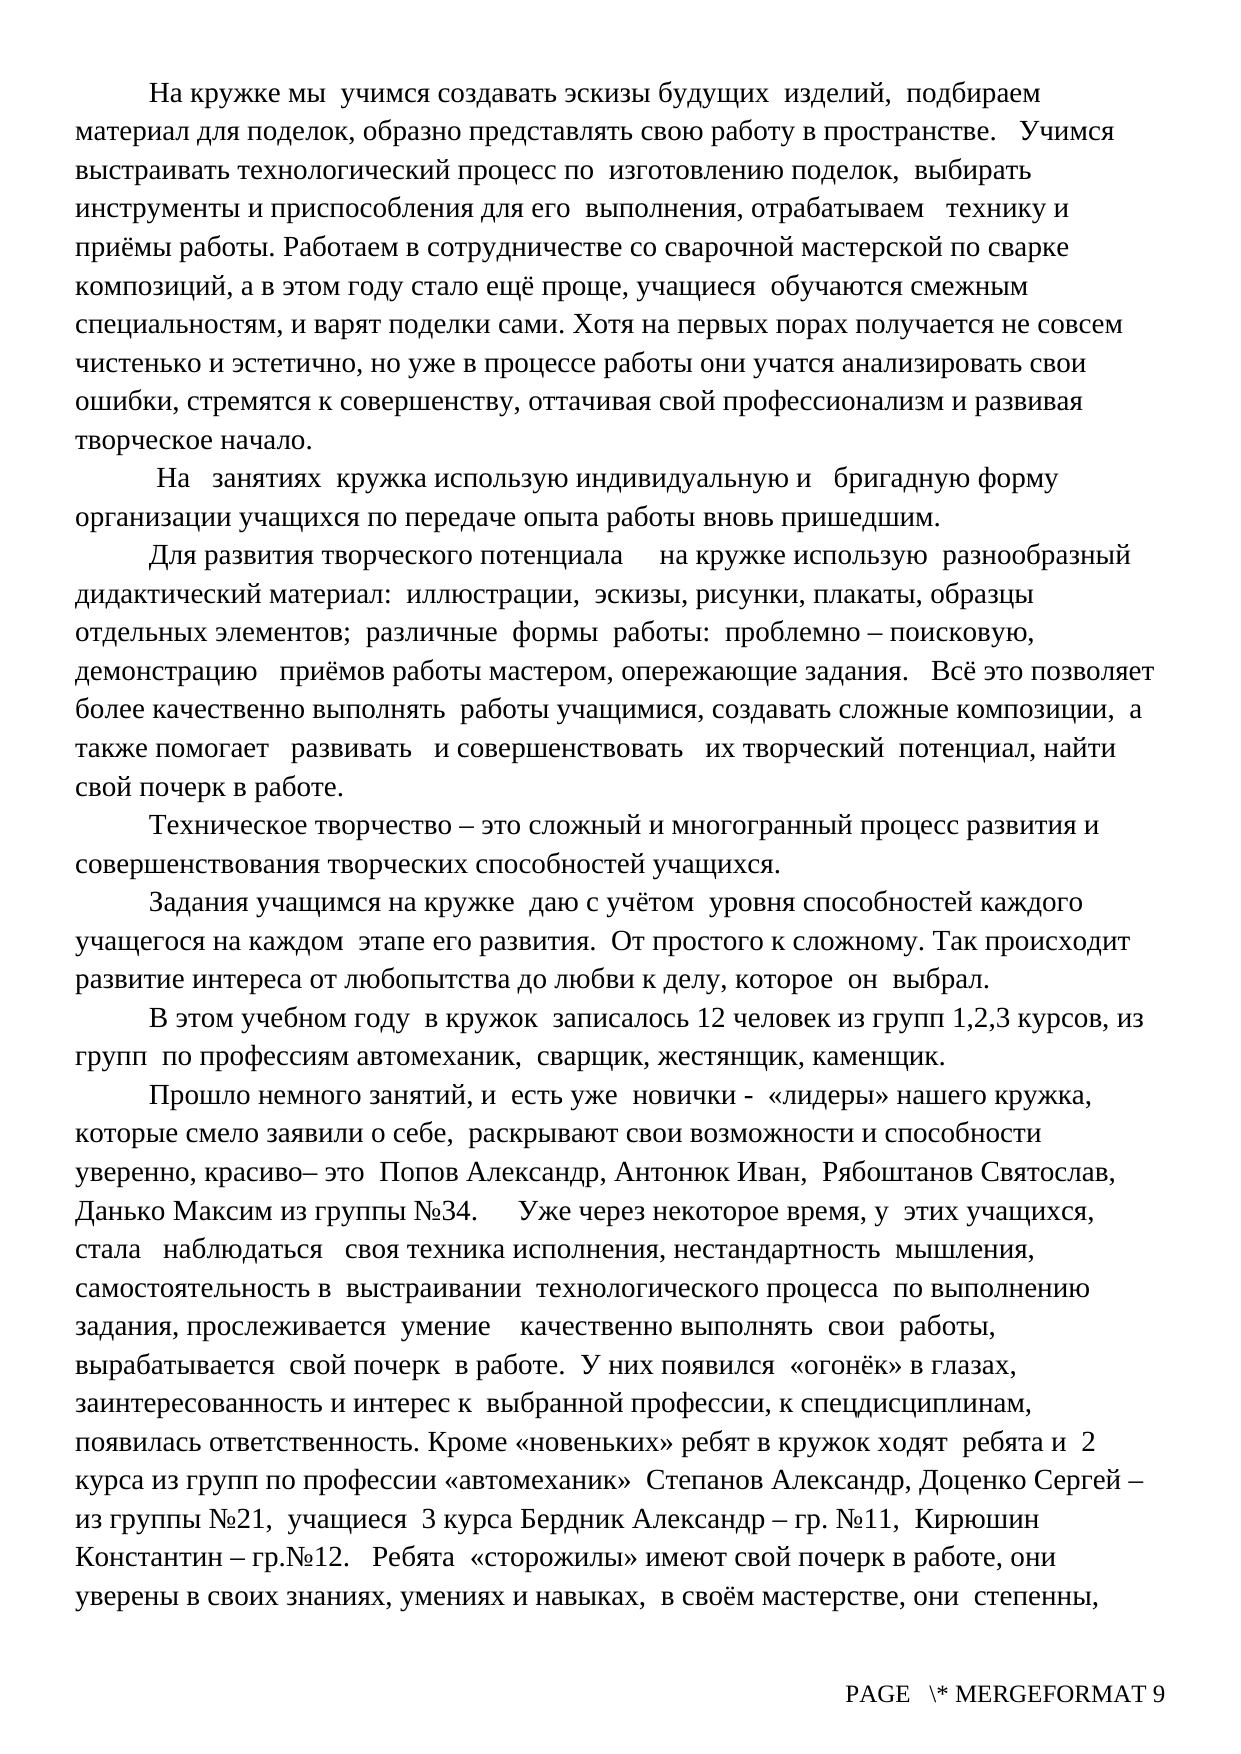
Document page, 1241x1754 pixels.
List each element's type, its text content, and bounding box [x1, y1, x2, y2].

text На занятиях кружка использую индивидуальную и бригадную форму организации учащихся по передаче опыта работы вновь пришедшим. [75, 460, 1165, 532]
text Техническое творчество – это сложный и многогранный процесс развития и совершенствования творческих способностей учащихся. [75, 807, 1165, 879]
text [75, 1077, 1165, 1612]
text Для развития творческого потенциала на кружке использую разнообразный дидактический материал: иллюстрации, эскизы, рисунки, плакаты, образцы отдельных элементов; различные формы работы: проблемно – поисковую, демонстрацию приёмов работы мастером, опережающие задания. Всё это позволяет более качественно выполнять работы учащимися, создавать сложные композиции, а также помогает развивать и совершенствовать их творческий потенциал, найти свой почерк в работе. [75, 537, 1165, 802]
text В этом учебном году в кружок записалось 12 человек из групп 1,2,3 курсов, из групп по профессиям автомеханик, сварщик, жестянщик, каменщик. [75, 1000, 1165, 1072]
text На кружке мы учимся создавать эскизы будущих изделий, подбираем материал для поделок, образно представлять свою работу в пространстве. Учимся выстраивать технологический процесс по изготовлению поделок, выбирать инструменты и приспособления для его выполнения, отрабатываем технику и приёмы работы. Работаем в сотрудничестве со сварочной мастерской по сварке композиций, а в этом году стало ещё проще, учащиеся обучаются смежным специальностям, и варят поделки сами. Хотя на первых порах получается не совсем чистенько и эстетично, но уже в процессе работы они учатся анализировать свои ошибки, стремятся к совершенству, оттачивая свой профессионализм и развивая творческое начало. [75, 75, 1165, 455]
text Задания учащимся на кружке даю с учётом уровня способностей каждого учащегося на каждом этапе его развития. От простого к сложному. Так происходит развитие интереса от любопытства до любви к делу, которое он выбрал. [75, 884, 1165, 995]
